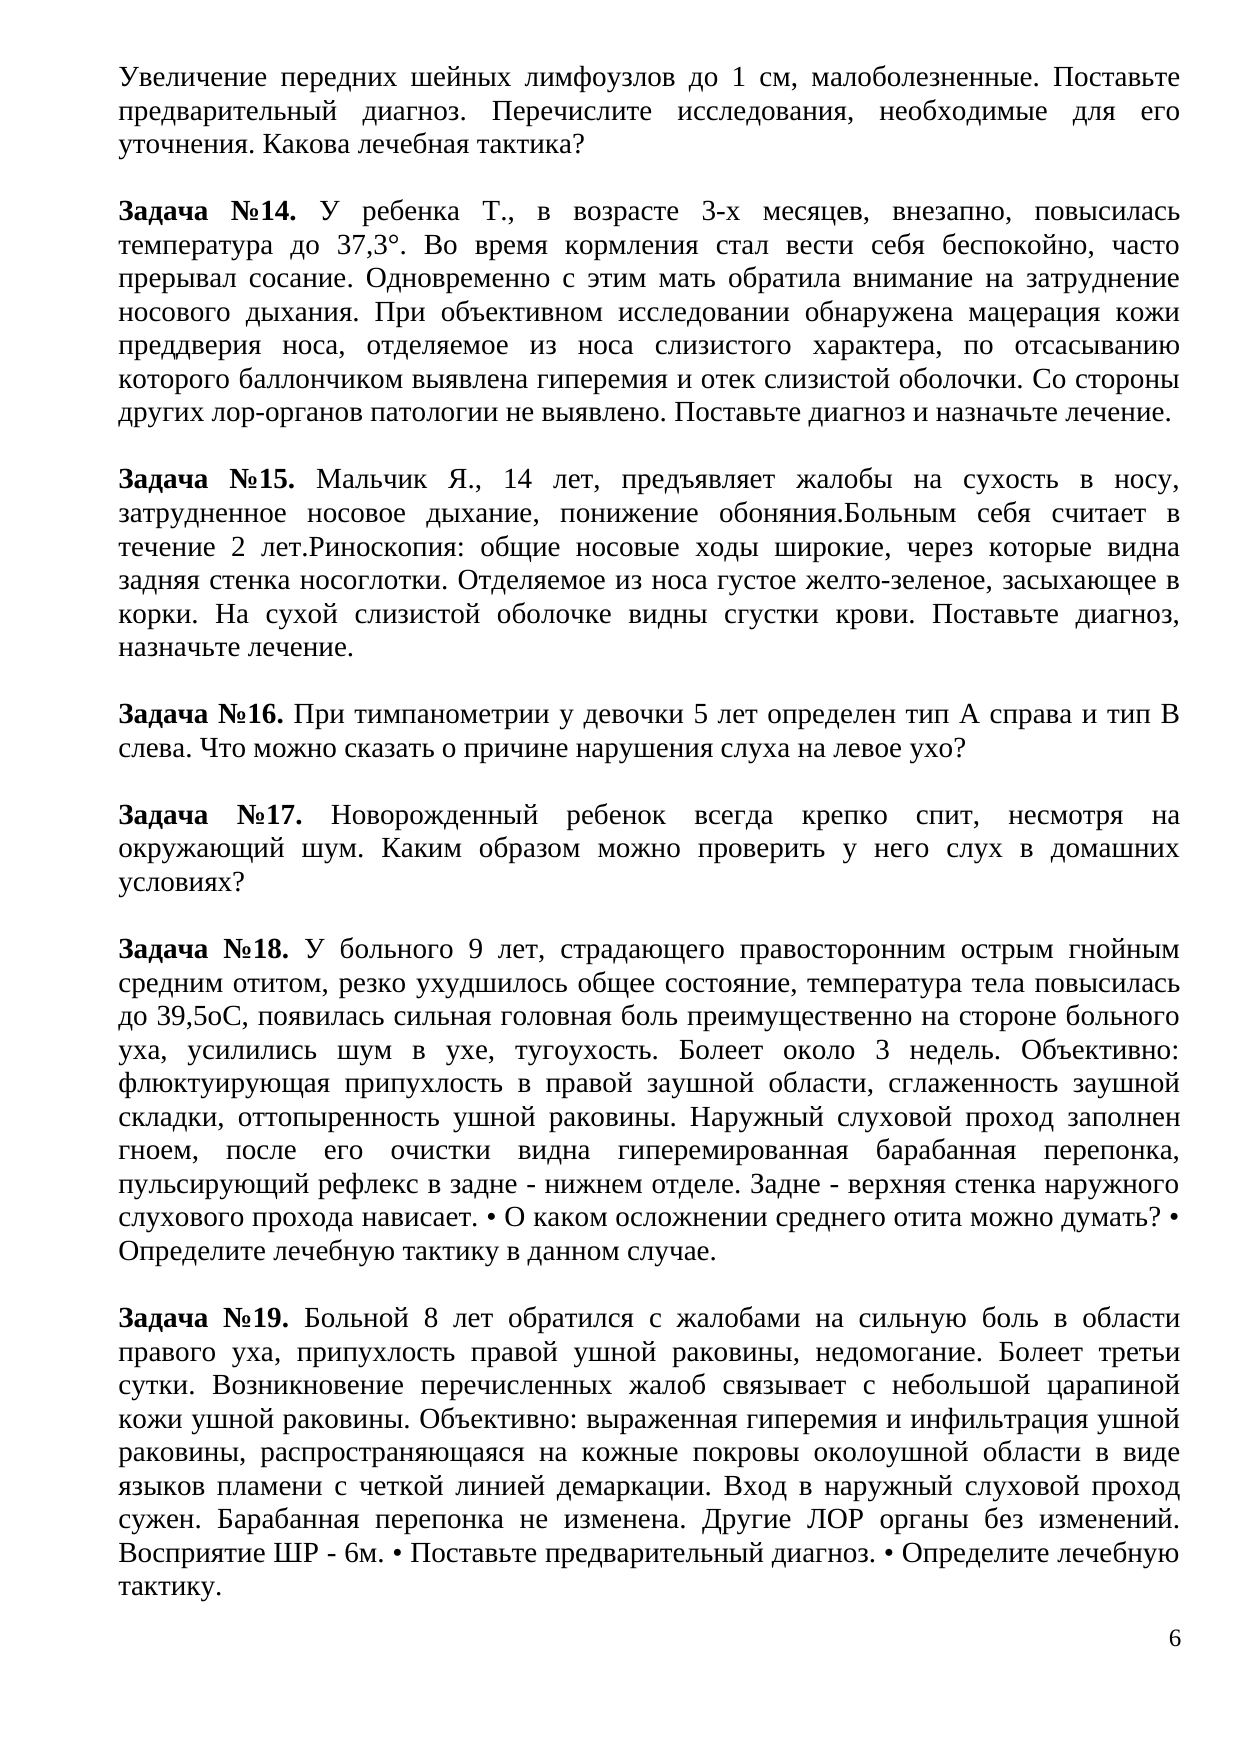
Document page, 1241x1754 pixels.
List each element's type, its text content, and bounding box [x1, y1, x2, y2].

text Задача №17. Новорожденный ребенок всегда крепко спит, несмотря на окружающий шум. Каким образом можно проверить у него слух в домашних условиях? [118, 797, 1181, 898]
text Задача №14. У ребенка Т., в возрасте 3-х месяцев, внезапно, повысилась температура до 37,3°. Во время кормления стал вести себя беспокойно, часто прерывал сосание. Одновременно с этим мать обратила внимание на затруднение носового дыхания. При объективном исследовании обнаружена мацерация кожи преддверия носа, отделяемое из носа слизистого характера, по отсасыванию которого баллончиком выявлена гиперемия и отек слизистой оболочки. Со стороны других лор-органов патологии не выявлено. Поставьте диагноз и назначьте лечение. [118, 193, 1181, 428]
text Задача №15. Мальчик Я., 14 лет, предъявляет жалобы на сухость в носу, затрудненное носовое дыхание, понижение обоняния.Больным себя считает в течение 2 лет.Риноскопия: общие носовые ходы широкие, через которые видна задняя стенка носоглотки. Отделяемое из носа густое желто-зеленое, засыхающее в корки. На сухой слизистой оболочке видны сгустки крови. Поставьте диагноз, назначьте лечение. [118, 462, 1181, 663]
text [118, 59, 1181, 160]
text Задача №16. При тимпанометрии у девочки 5 лет определен тип А справа и тип В слева. Что можно сказать о причине нарушения слуха на левое ухо? [118, 696, 1181, 763]
text Задача №18. У больного 9 лет, страдающего правосторонним острым гнойным средним отитом, резко ухудшилось общее состояние, температура тела повысилась до 39,5оС, появилась сильная головная боль преимущественно на стороне больного уха, усилились шум в ухе, тугоухость. Болеет около 3 недель. Объективно: флюктуирующая припухлость в правой заушной области, сглаженность заушной складки, оттопыренность ушной раковины. Наружный слуховой проход заполнен гноем, после его очистки видна гиперемированная барабанная перепонка, пульсирующий рефлекс в задне - нижнем отделе. Задне - верхняя стенка наружного слухового прохода нависает. • О каком осложнении среднего отита можно думать? • Определите лечебную тактику в данном случае. [118, 931, 1181, 1267]
text Задача №19. Больной 8 лет обратился с жалобами на сильную боль в области правого уха, припухлость правой ушной раковины, недомогание. Болеет третьи сутки. Возникновение перечисленных жалоб связывает с небольшой царапиной кожи ушной раковины. Объективно: выраженная гиперемия и инфильтрация ушной раковины, распространяющаяся на кожные покровы околоушной области в виде языков пламени с четкой линией демаркации. Вход в наружный слуховой проход сужен. Барабанная перепонка не изменена. Другие ЛОР органы без изменений. Восприятие ШР - 6м. • Поставьте предварительный диагноз. • Определите лечебную тактику. [118, 1300, 1181, 1602]
